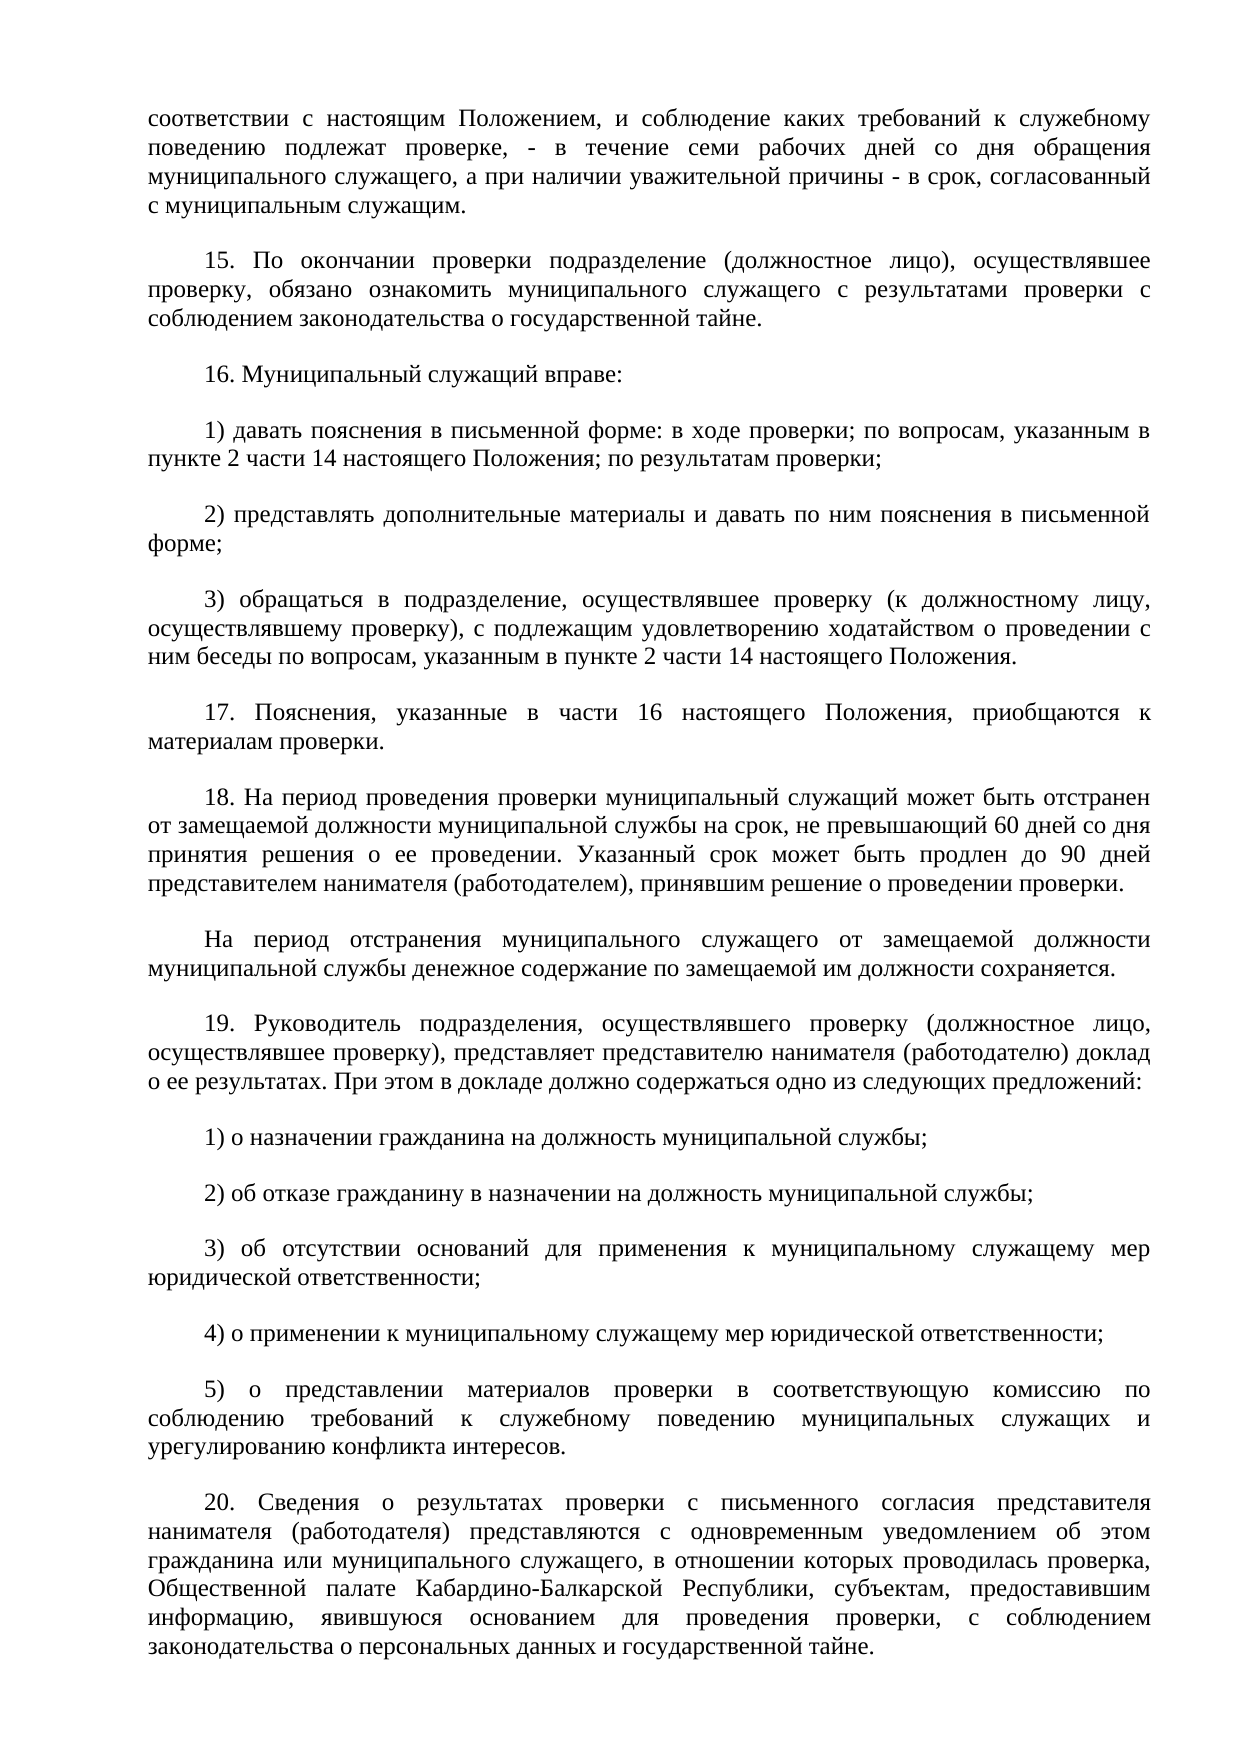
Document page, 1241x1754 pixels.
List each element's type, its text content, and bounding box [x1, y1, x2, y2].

text 3) обращаться в подразделение, осуществлявшее проверку (к должностному лицу, осуществлявшему проверку), с подлежащим удовлетворению ходатайством о проведении с ним беседы по вопросам, указанным в пункте 2 части 14 настоящего Положения. [148, 584, 1152, 670]
text 16. Муниципальный служащий вправе: [148, 359, 1152, 388]
text 19. Руководитель подразделения, осуществлявшего проверку (должностное лицо, осуществлявшее проверку), представляет представителю нанимателя (работодателю) доклад о ее результатах. При этом в докладе должно содержаться одно из следующих предложений: [148, 1008, 1152, 1095]
text 15. По окончании проверки подразделение (должностное лицо), осуществлявшее проверку, обязано ознакомить муниципального служащего с результатами проверки с соблюдением законодательства о государственной тайне. [148, 246, 1152, 332]
text 20. Сведения о результатах проверки с письменного согласия представителя нанимателя (работодателя) представляются с одновременным уведомлением об этом гражданина или муниципального служащего, в отношении которых проводилась проверка, Общественной палате Кабардино-Балкарской Республики, субъектам, предоставившим информацию, явившуюся основанием для проведения проверки, с соблюдением законодательства о персональных данных и государственной тайне. [148, 1487, 1152, 1660]
text На период отстранения муниципального служащего от замещаемой должности муниципальной службы денежное содержание по замещаемой им должности сохраняется. [148, 924, 1152, 981]
text 4) о применении к муниципальному служащему мер юридической ответственности; [148, 1318, 1152, 1347]
text 2) об отказе гражданину в назначении на должность муниципальной службы; [148, 1178, 1152, 1206]
text 17. Пояснения, указанные в части 16 настоящего Положения, приобщаются к материалам проверки. [148, 697, 1152, 755]
text 2) представлять дополнительные материалы и давать по ним пояснения в письменной форме; [148, 499, 1152, 557]
text 1) давать пояснения в письменной форме: в ходе проверки; по вопросам, указанным в пункте 2 части 14 настоящего Положения; по результатам проверки; [148, 415, 1152, 472]
text 5) о представлении материалов проверки в соответствующую комиссию по соблюдению требований к служебному поведению муниципальных служащих и урегулированию конфликта интересов. [148, 1374, 1152, 1460]
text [148, 103, 1152, 218]
text 3) об отсутствии оснований для применения к муниципальному служащему мер юридической ответственности; [148, 1233, 1152, 1291]
text 18. На период проведения проверки муниципальный служащий может быть отстранен от замещаемой должности муниципальной службы на срок, не превышающий 60 дней со дня принятия решения о ее проведении. Указанный срок может быть продлен до 90 дней представителем нанимателя (работодателем), принявшим решение о проведении проверки. [148, 782, 1152, 897]
text 1) о назначении гражданина на должность муниципальной службы; [148, 1122, 1152, 1151]
